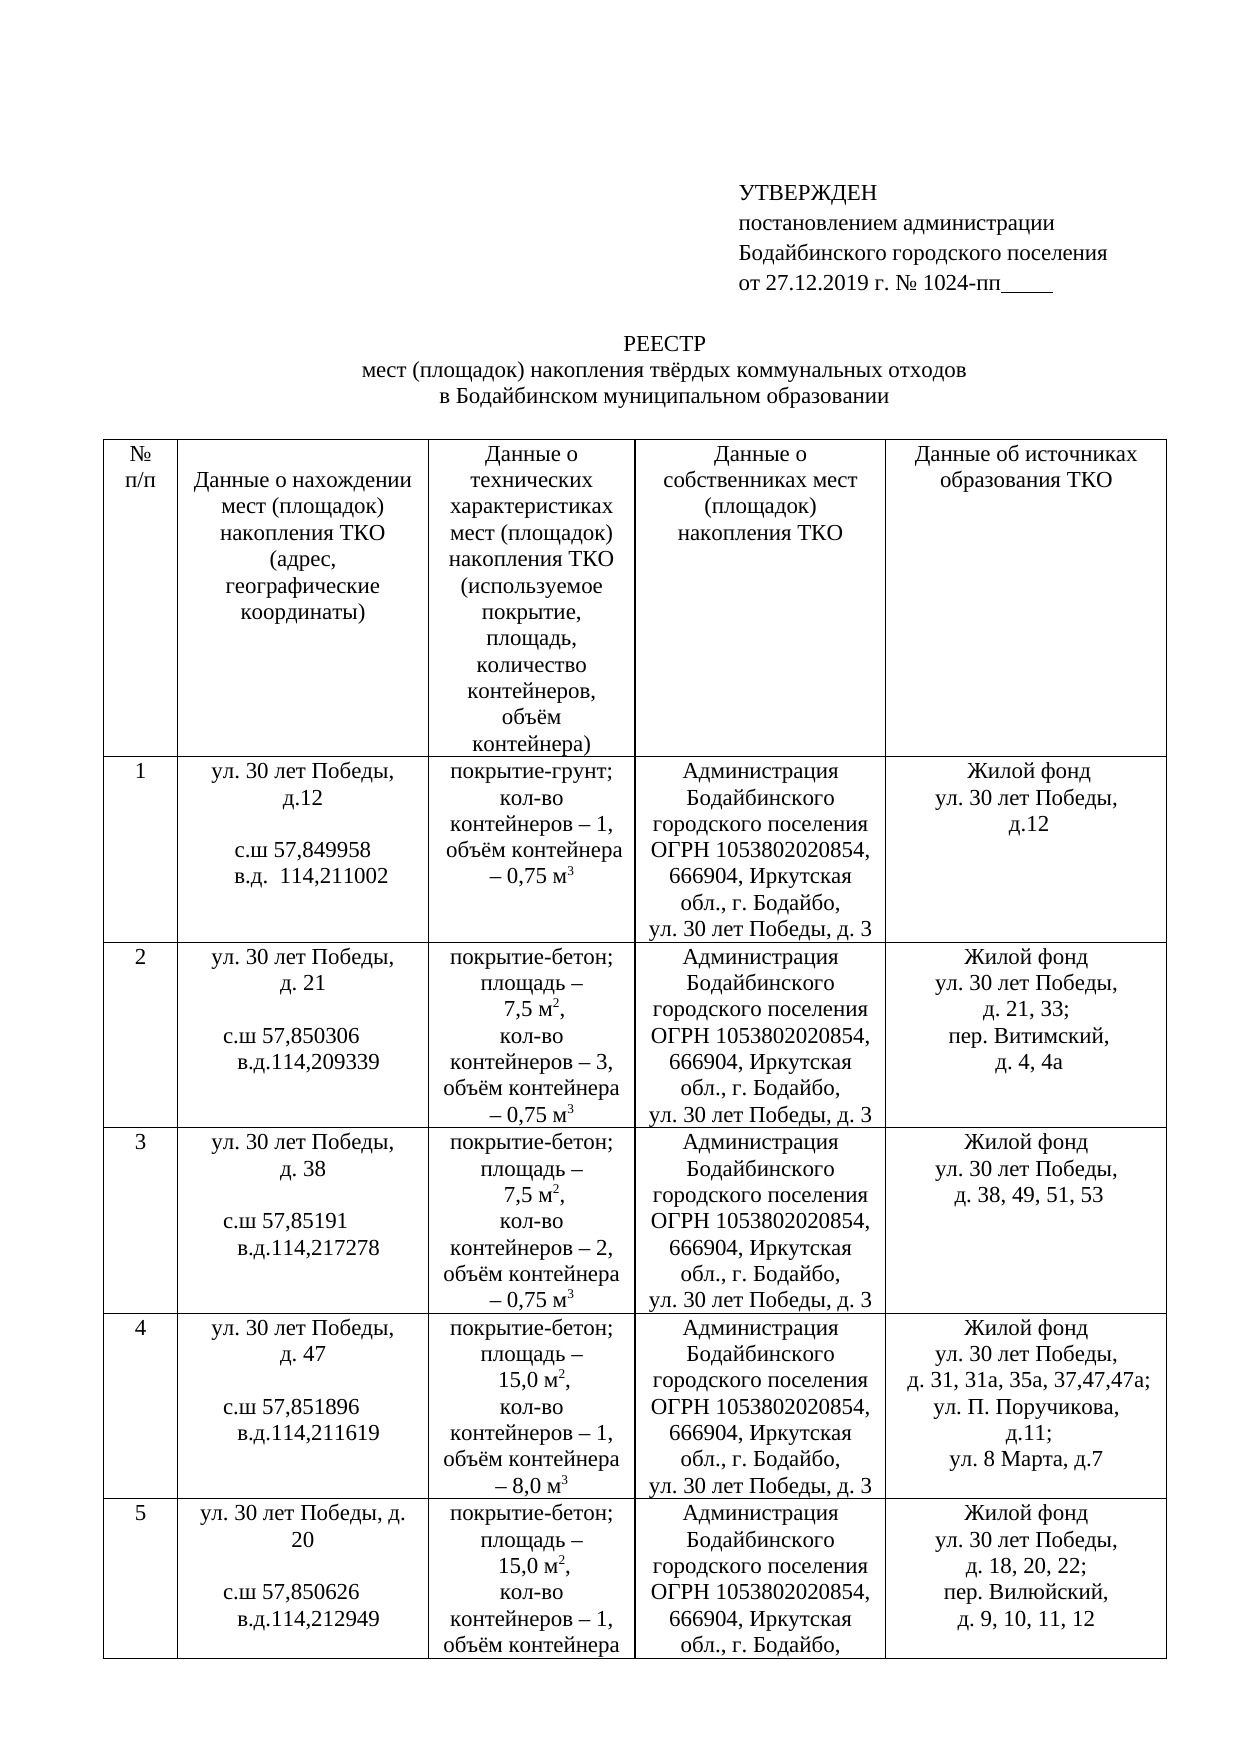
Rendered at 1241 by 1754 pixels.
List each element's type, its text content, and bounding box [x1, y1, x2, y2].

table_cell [178, 1499, 428, 1657]
table_header Данные об источниках образования ТКО [886, 440, 1166, 756]
text Бодайбинского городского поселения [738, 239, 1152, 265]
table_cell 5 [104, 1499, 177, 1657]
text постановлением администрации [738, 209, 1152, 235]
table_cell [636, 1499, 885, 1657]
table_header Данные о технических характеристиках мест (площадок) накопления ТКО (используемое покрытие, площадь, количество контейнеров, объём контейнера) [429, 440, 634, 756]
table_cell 2 [104, 943, 177, 1127]
table_cell Администрация Бодайбинского городского поселения ОГРН 1053802020854, 666904, Иркутская обл., г. Бодайбо, ул. 30 лет Победы, д. 3 [636, 757, 885, 942]
table_header Данные о собственниках мест (площадок) накопления ТКО [636, 440, 885, 756]
text РЕЕСТР [177, 329, 1152, 356]
table_cell ул. 30 лет Победы, д. 38 с.ш 57,85191 в.д.114,217278 [178, 1128, 428, 1313]
table_header Данные о нахождении мест (площадок) накопления ТКО (адрес, географические координаты) [178, 440, 428, 756]
text мест (площадок) накопления твёрдых коммунальных отходов [177, 356, 1152, 382]
table_cell Администрация Бодайбинского городского поселения ОГРН 1053802020854, 666904, Иркутская обл., г. Бодайбо, ул. 30 лет Победы, д. 3 [636, 1314, 885, 1498]
table_cell покрытие-бетон; площадь – 7,5 м2, кол-во контейнеров – 2, объём контейнера – 0,75 м3 [429, 1128, 634, 1313]
table_cell Администрация Бодайбинского городского поселения ОГРН 1053802020854, 666904, Иркутская обл., г. Бодайбо, ул. 30 лет Победы, д. 3 [636, 943, 885, 1127]
table_header № п/п [104, 440, 177, 756]
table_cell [429, 1499, 634, 1657]
table_cell покрытие-грунт; кол-во контейнеров – 1, объём контейнера – 0,75 м3 [429, 757, 634, 942]
table_cell Жилой фонд ул. 30 лет Победы, д.12 [886, 757, 1166, 942]
text в Бодайбинском муниципальном образовании [177, 382, 1152, 409]
table_cell 4 [104, 1314, 177, 1498]
table_cell ул. 30 лет Победы, д.12 с.ш 57,849958 в.д. 114,211002 [178, 757, 428, 942]
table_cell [886, 1499, 1166, 1657]
text УТВЕРЖДЕН [738, 178, 1152, 205]
table_cell 1 [104, 757, 177, 942]
table_cell ул. 30 лет Победы, д. 21 с.ш 57,850306 в.д.114,209339 [178, 943, 428, 1127]
text от 27.12.2019 г. № 1024-пп [738, 269, 1152, 296]
table_cell Жилой фонд ул. 30 лет Победы, д. 31, 31а, 35а, 37,47,47а; ул. П. Поручикова, д.11; ул. 8 Марта, д.7 [886, 1314, 1166, 1498]
table_cell Жилой фонд ул. 30 лет Победы, д. 21, 33; пер. Витимский, д. 4, 4а [886, 943, 1166, 1127]
table_cell Администрация Бодайбинского городского поселения ОГРН 1053802020854, 666904, Иркутская обл., г. Бодайбо, ул. 30 лет Победы, д. 3 [636, 1128, 885, 1313]
table_cell покрытие-бетон; площадь – 7,5 м2, кол-во контейнеров – 3, объём контейнера – 0,75 м3 [429, 943, 634, 1127]
table_cell ул. 30 лет Победы, д. 47 с.ш 57,851896 в.д.114,211619 [178, 1314, 428, 1498]
table_cell 3 [104, 1128, 177, 1313]
table_cell покрытие-бетон; площадь – 15,0 м2, кол-во контейнеров – 1, объём контейнера – 8,0 м3 [429, 1314, 634, 1498]
table_cell Жилой фонд ул. 30 лет Победы, д. 38, 49, 51, 53 [886, 1128, 1166, 1313]
